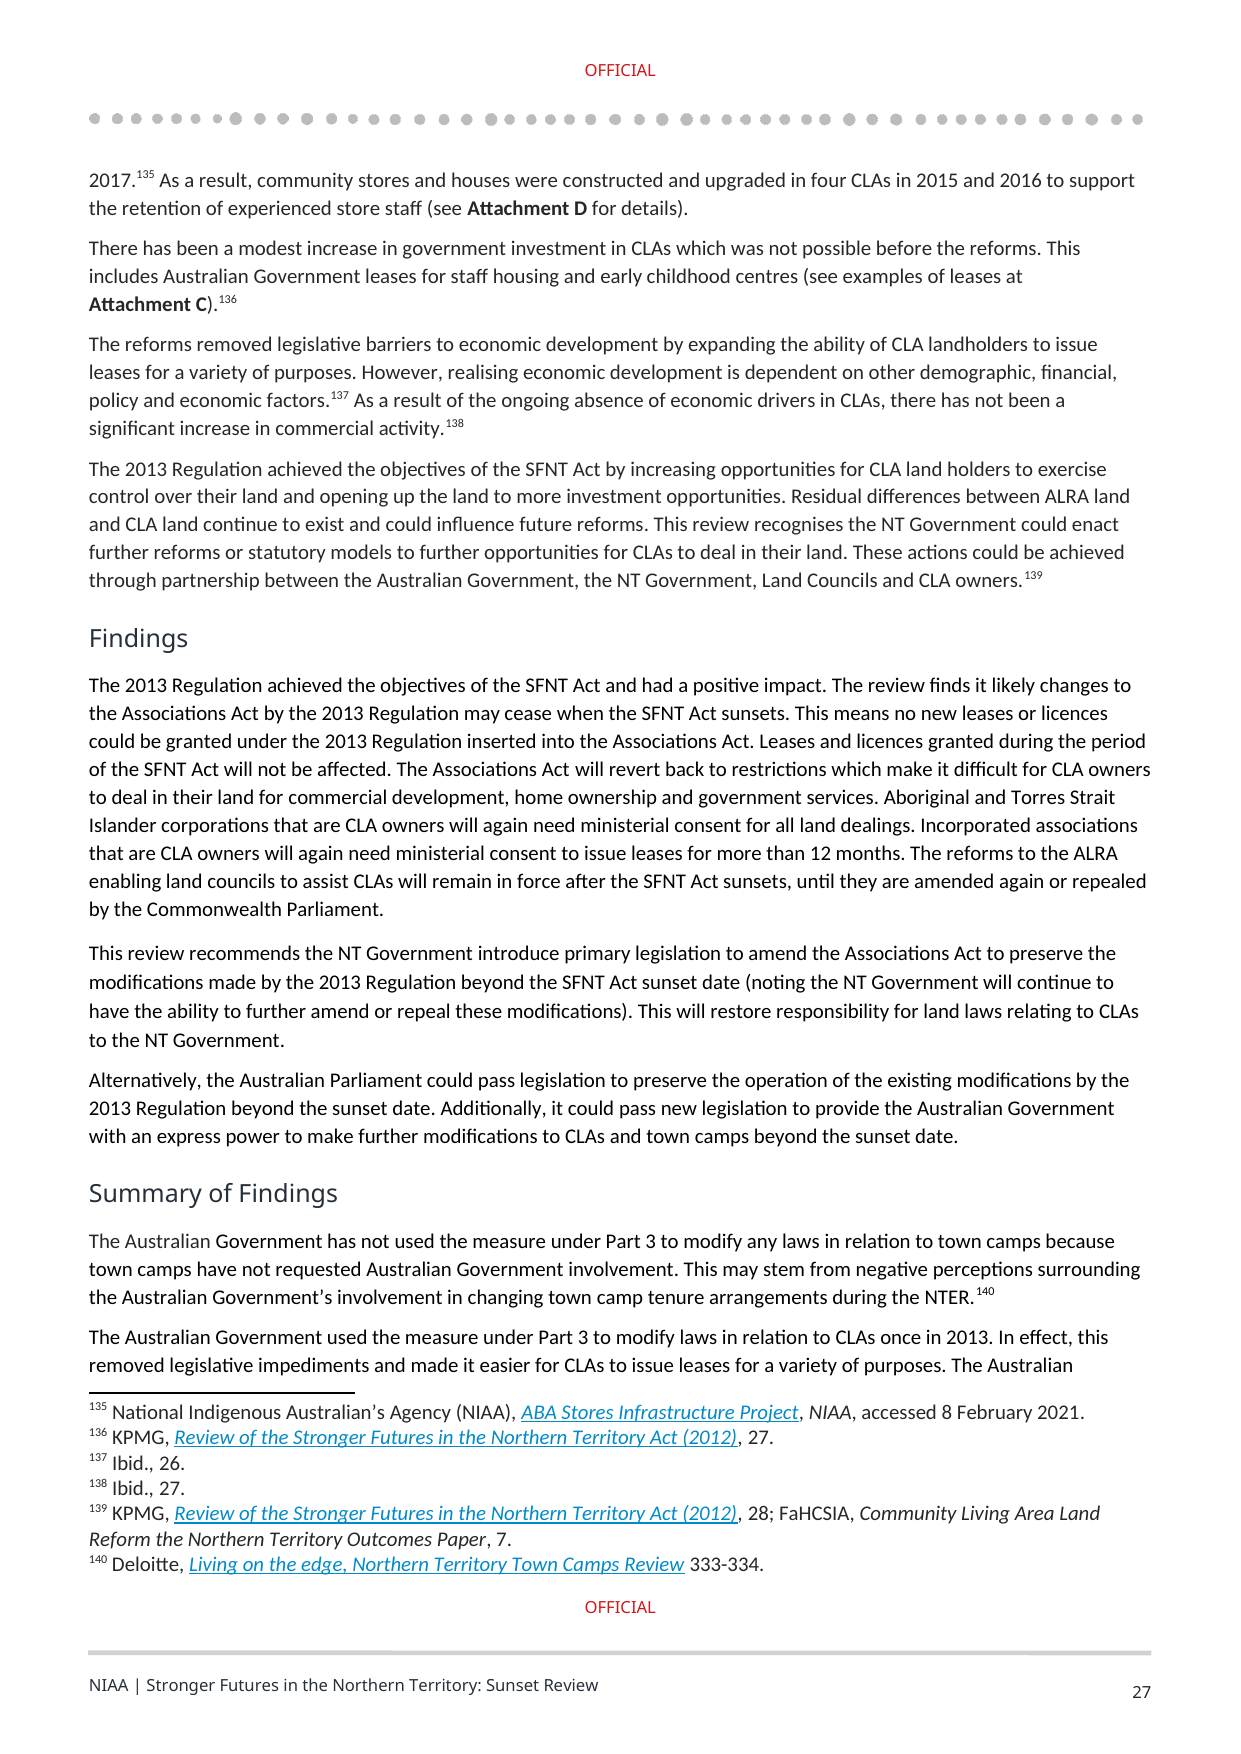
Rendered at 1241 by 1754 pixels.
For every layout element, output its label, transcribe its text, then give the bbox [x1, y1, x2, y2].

text There has been a modest increase in government investment in CLAs which was not possible before the reforms. This includes Australian Government leases for staff housing and early childhood centres (see examples of leases at Attachment C). [89, 235, 1152, 317]
picture [88, 103, 1152, 134]
text The 2013 Regulation achieved the objectives of the SFNT Act and had a positive impact. The review finds it likely changes to the Associations Act by the 2013 Regulation may cease when the SFNT Act sunsets. This means no new leases or licences could be granted under the 2013 Regulation inserted into the Associations Act. Leases and licences granted during the period of the SFNT Act will not be affected. The Associations Act will revert back to restrictions which make it difficult for CLA owners to deal in their land for commercial development, home ownership and government services. Aboriginal and Torres Strait Islander corporations that are CLA owners will again need ministerial consent for all land dealings. Incorporated associations that are CLA owners will again need ministerial consent to issue leases for more than 12 months. The reforms to the ALRA enabling land councils to assist CLAs will remain in force after the SFNT Act sunsets, until they are amended again or repealed by the Commonwealth Parliament. [89, 672, 1152, 921]
text Another significant outcome is the enhancements to community stores and the corresponding impact this has had on food security in CLAs. The ability to enter into long-term, commercial leases enabled community stores to access the Aboriginals Benefit Account community stores infrastructure project which upgraded a number of stores across the NT from 2013 to 2017. As a result, community stores and houses were constructed and upgraded in four CLAs in 2015 and 2016 to support the retention of experienced store staff (see Attachment D for details). [89, 167, 1152, 220]
list This review recommends the NT Government introduce primary legislation to amend the Associations Act to preserve the modifications made by the 2013 Regulation beyond the SFNT Act sunset date (noting the NT Government will continue to have the ability to further amend or repeal these modifications). This will restore responsibility for land laws relating to CLAs to the NT Government. [89, 936, 1152, 1053]
text Alternatively, the Australian Parliament could pass legislation to preserve the operation of the existing modifications by the 2013 Regulation beyond the sunset date. Additionally, it could pass new legislation to provide the Australian Government with an express power to make further modifications to CLAs and town camps beyond the sunset date. [89, 1067, 1152, 1149]
subtitle Summary of Findings [89, 1176, 1152, 1210]
subtitle Findings [89, 620, 1152, 654]
text The reforms removed legislative barriers to economic development by expanding the ability of CLA landholders to issue leases for a variety of purposes. However, realising economic development is dependent on other demographic, financial, policy and economic factors. As a result of the ongoing absence of economic drivers in CLAs, there has not been a significant increase in commercial activity. [89, 332, 1152, 441]
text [89, 1324, 1152, 1378]
text The Australian Government has not used the measure under Part 3 to modify any laws in relation to town camps because town camps have not requested Australian Government involvement. This may stem from negative perceptions surrounding the Australian Government’s involvement in changing town camp tenure arrangements during the NTER. [89, 1228, 1152, 1309]
text The 2013 Regulation achieved the objectives of the SFNT Act by increasing opportunities for CLA land holders to exercise control over their land and opening up the land to more investment opportunities. Residual differences between ALRA land and CLA land continue to exist and could influence future reforms. This review recognises the NT Government could enact further reforms or statutory models to further opportunities for CLAs to deal in their land. These actions could be achieved through partnership between the Australian Government, the NT Government, Land Councils and CLA owners. [89, 456, 1152, 593]
